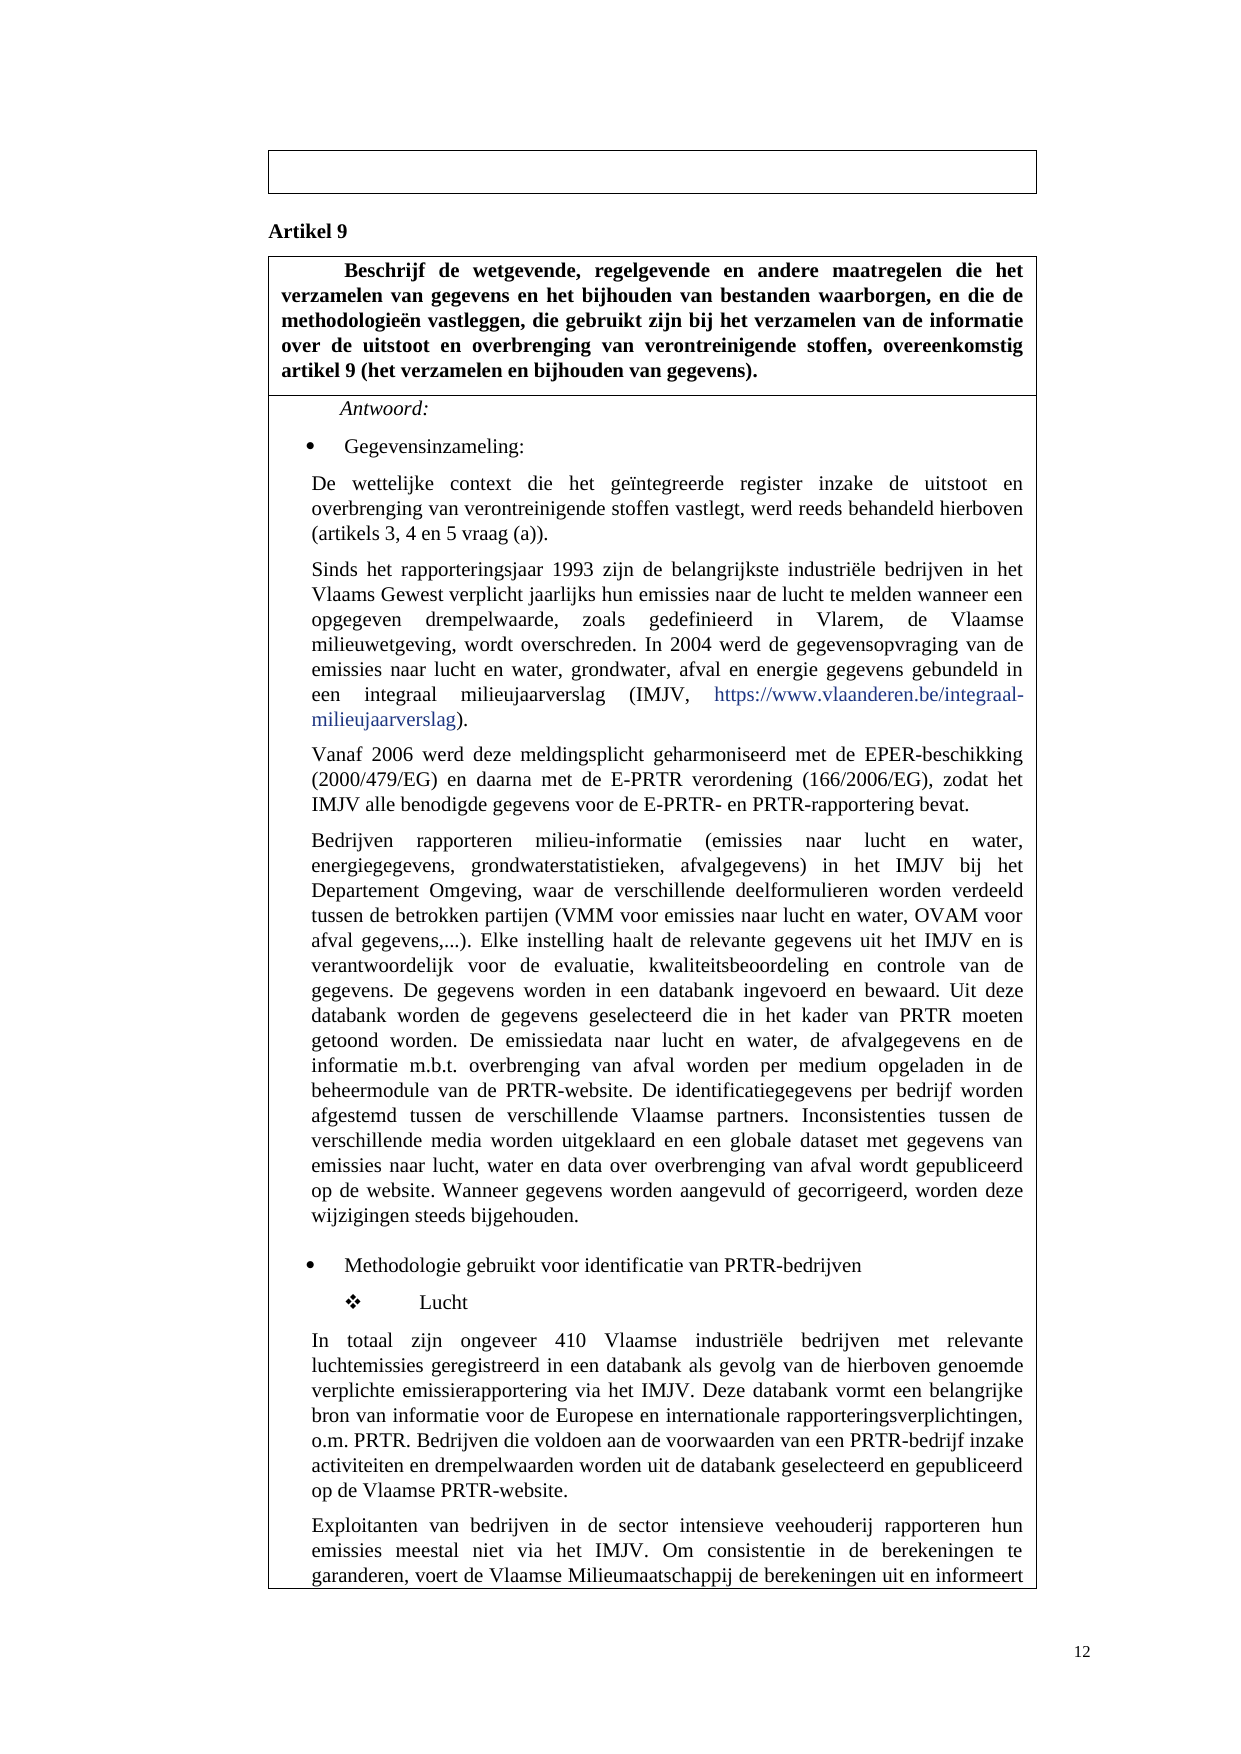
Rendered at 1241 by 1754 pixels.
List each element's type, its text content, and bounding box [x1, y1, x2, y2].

text Artikel 9 [150, 219, 972, 244]
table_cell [269, 396, 1036, 1587]
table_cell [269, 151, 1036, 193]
table_header Beschrijf de wetgevende, regelgevende en andere maatregelen die het verzamelen van gegevens en het bijhouden van bestanden waarborgen, en die de methodologieën vastleggen, die gebruikt zijn bij het verzamelen van de informatie over de uitstoot en overbrenging van verontreinigende stoffen, overeenkomstig artikel 9 (het verzamelen en bijhouden van gegevens). [269, 257, 1036, 395]
